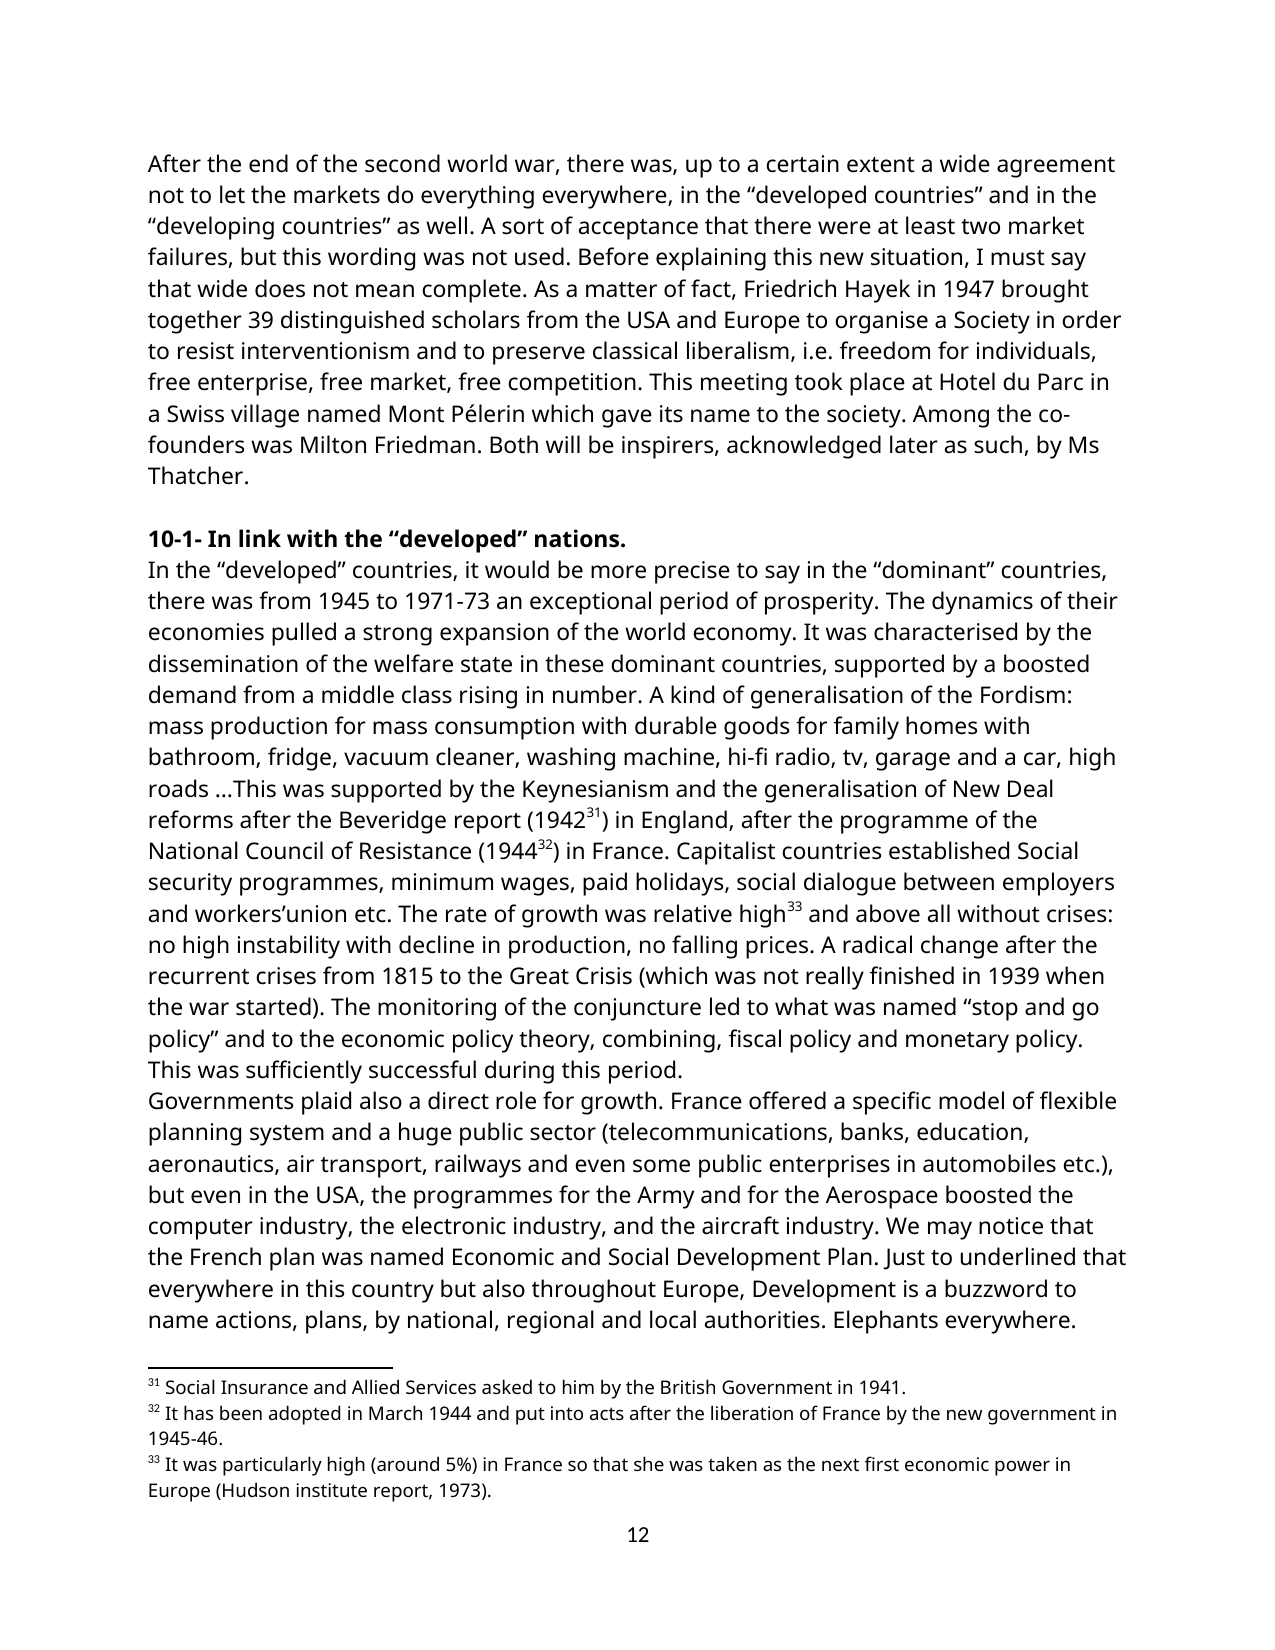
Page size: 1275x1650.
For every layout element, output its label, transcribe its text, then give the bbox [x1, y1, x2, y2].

text In the “developed” countries, it would be more precise to say in the “dominant” countries, there was from 1945 to 1971-73 an exceptional period of prosperity. The dynamics of their economies pulled a strong expansion of the world economy. It was characterised by the dissemination of the welfare state in these dominant countries, supported by a boosted demand from a middle class rising in number. A kind of generalisation of the Fordism: mass production for mass consumption with durable goods for family homes with bathroom, fridge, vacuum cleaner, washing machine, hi-fi radio, tv, garage and a car, high roads …This was supported by the Keynesianism and the generalisation of New Deal reforms after the Beveridge report (1942) in England, after the programme of the National Council of Resistance (1944) in France. Capitalist countries established Social security programmes, minimum wages, paid holidays, social dialogue between employers and workers’union etc. The rate of growth was relative high and above all without crises: no high instability with decline in production, no falling prices. A radical change after the recurrent crises from 1815 to the Great Crisis (which was not really finished in 1939 when the war started). The monitoring of the conjuncture led to what was named “stop and go policy” and to the economic policy theory, combining, fiscal policy and monetary policy. This was sufficiently successful during this period. [148, 554, 1127, 1085]
text Governments plaid also a direct role for growth. France offered a specific model of flexible planning system and a huge public sector (telecommunications, banks, education, aeronautics, air transport, railways and even some public enterprises in automobiles etc.), but even in the USA, the programmes for the Army and for the Aerospace boosted the computer industry, the electronic industry, and the aircraft industry. We may notice that the French plan was named Economic and Social Development Plan. Just to underlined that everywhere in this country but also throughout Europe, Development is a buzzword to name actions, plans, by national, regional and local authorities. Elephants everywhere. [148, 1085, 1127, 1335]
text 10-1- In link with the “developed” nations. [148, 523, 1127, 554]
text After the end of the second world war, there was, up to a certain extent a wide agreement not to let the markets do everything everywhere, in the “developed countries” and in the “developing countries” as well. A sort of acceptance that there were at least two market failures, but this wording was not used. Before explaining this new situation, I must say that wide does not mean complete. As a matter of fact, Friedrich Hayek in 1947 brought together 39 distinguished scholars from the USA and Europe to organise a Society in order to resist interventionism and to preserve classical liberalism, i.e. freedom for individuals, free enterprise, free market, free competition. This meeting took place at Hotel du Parc in a Swiss village named Mont Pélerin which gave its name to the society. Among the co-founders was Milton Friedman. Both will be inspirers, acknowledged later as such, by Ms Thatcher. [148, 148, 1127, 491]
